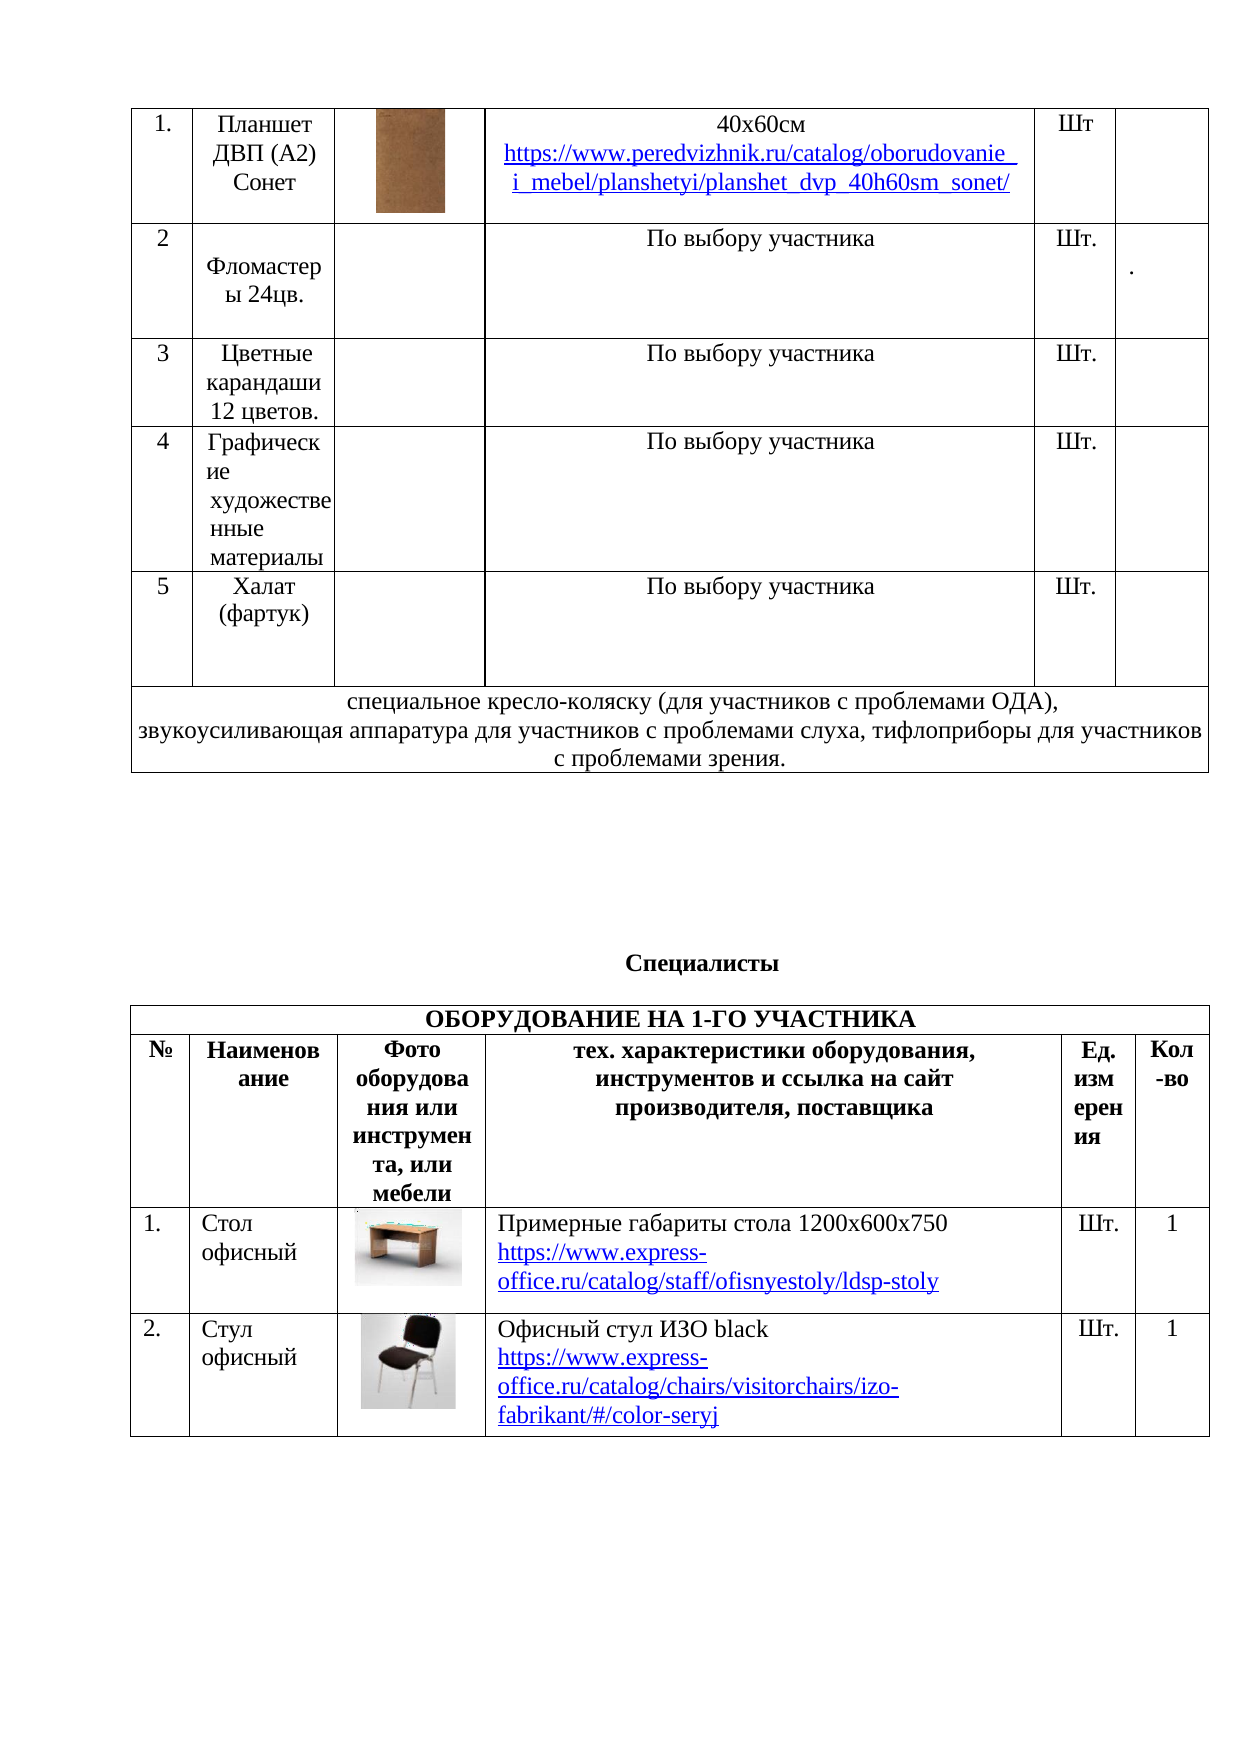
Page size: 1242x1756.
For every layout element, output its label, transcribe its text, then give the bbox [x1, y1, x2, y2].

table_cell Офисный стул ИЗО black https://www.express- office.ru/catalog/chairs/visitorchairs/izo- fabrikant/#/color-seryj [486, 1314, 1061, 1436]
table_cell [335, 427, 484, 571]
table_cell [338, 1208, 485, 1313]
table_cell 1 [1136, 1314, 1209, 1436]
table_cell [1116, 427, 1208, 571]
table_cell [1116, 572, 1208, 686]
table_cell Шт. [1035, 224, 1115, 338]
table_cell [1116, 339, 1208, 426]
table_cell 4 [132, 427, 192, 571]
table_cell [335, 224, 484, 338]
table_cell тех. характеристики оборудования, инструментов и ссылка на сайт производителя, поставщика [486, 1035, 1061, 1207]
table_cell Шт. [1035, 572, 1115, 686]
table_header ОБОРУДОВАНИЕ НА 1-ГО УЧАСТНИКА [131, 1006, 1209, 1034]
table_cell . [1116, 224, 1208, 338]
table_cell 5 [132, 572, 192, 686]
table_cell По выбору участника [486, 427, 1034, 571]
picture [376, 109, 446, 213]
table_cell Шт. [1035, 427, 1115, 571]
table_cell 2 [132, 224, 192, 338]
table_cell По выбору участника [486, 572, 1034, 686]
table_cell [338, 1314, 485, 1436]
table_cell 1. [131, 1208, 189, 1313]
table_cell [335, 572, 484, 686]
table_cell Шт. [1035, 339, 1115, 426]
table_cell Фото оборудова ния или инструмен та, или мебели [338, 1035, 485, 1207]
table_cell Наименов ание [190, 1035, 337, 1207]
table_cell 3 [132, 339, 192, 426]
table_cell 1. [132, 109, 192, 223]
table_cell Кол -во [1136, 1035, 1209, 1207]
table_cell [335, 339, 484, 426]
text Специалисты [180, 948, 1224, 976]
table_cell специальное кресло-коляску (для участников с проблемами ОДА), звукоусиливающая аппаратура для участников с проблемами слуха, тифлоприборы для участников с проблемами зрения. [132, 687, 1208, 772]
table_cell Примерные габариты стола 1200х600х750 https://www.express- office.ru/catalog/staff/ofisnyestoly/ldsp-stoly [486, 1208, 1061, 1313]
table_cell По выбору участника [486, 339, 1034, 426]
table_cell [335, 109, 484, 223]
table_cell Графическ ие художественные материалы [193, 427, 334, 571]
table_cell Цветные карандаши 12 цветов. [193, 339, 334, 426]
table_cell 1 [1136, 1208, 1209, 1313]
table_cell По выбору участника [486, 224, 1034, 338]
table_cell [1116, 109, 1208, 223]
table_cell Шт. [1062, 1314, 1135, 1436]
table_cell Планшет ДВП (А2) Сонет [193, 109, 334, 223]
table_cell Ед. изм ерен ия [1062, 1035, 1135, 1207]
table_cell 40х60см https://www.peredvizhnik.ru/catalog/oborudovanie_ i_mebel/planshetyi/planshet_dvp_40h60sm_sonet/ [486, 109, 1034, 223]
picture [354, 1208, 462, 1286]
picture [360, 1313, 456, 1409]
table_cell Стул офисный [190, 1314, 337, 1436]
table_cell Фломастер ы 24цв. [193, 224, 334, 338]
table_cell Шт. [1062, 1208, 1135, 1313]
table_cell 2. [131, 1314, 189, 1436]
table_cell Шт [1035, 109, 1115, 223]
table_cell Халат (фартук) [193, 572, 334, 686]
table_cell Стол офисный [190, 1208, 337, 1313]
table_cell № [131, 1035, 189, 1207]
